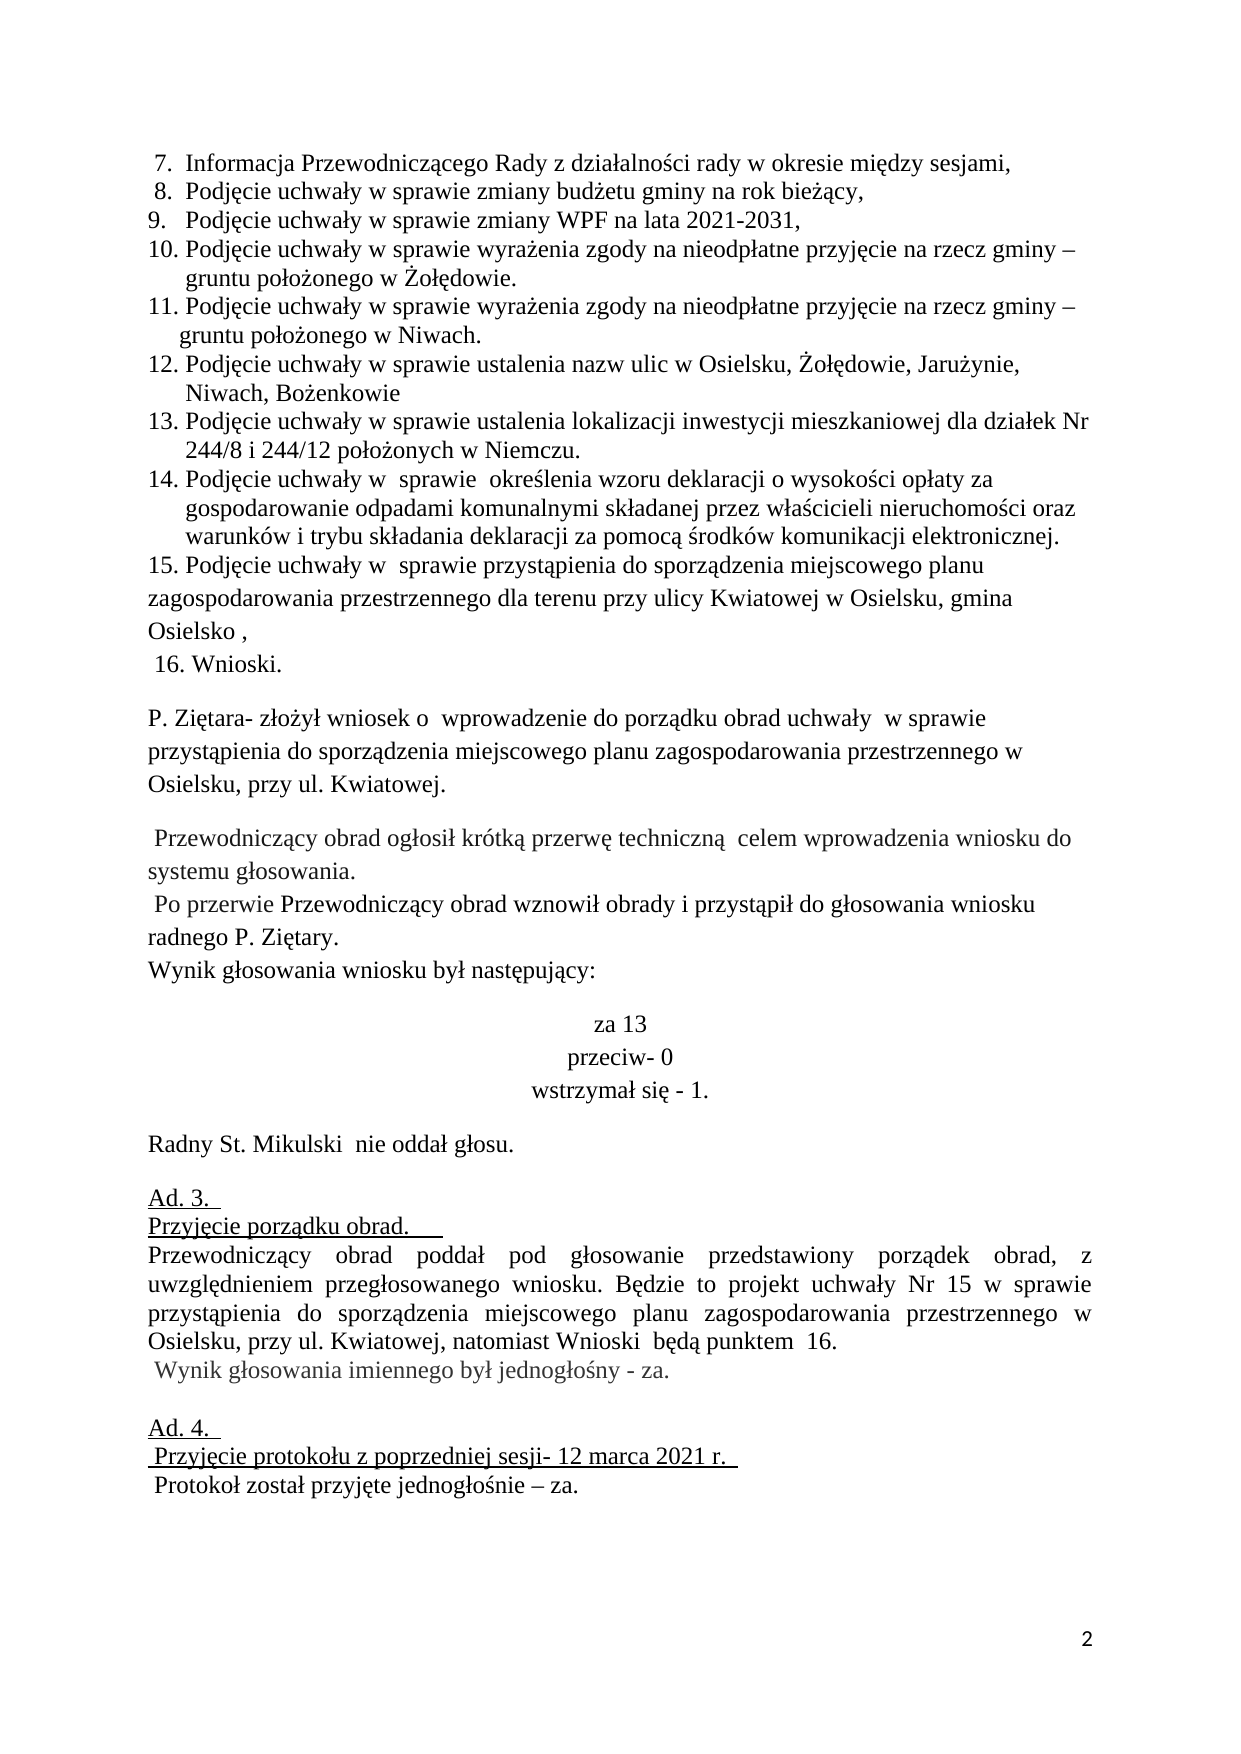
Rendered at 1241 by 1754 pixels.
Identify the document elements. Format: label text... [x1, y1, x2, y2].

text 7. Informacja Przewodniczącego Rady z działalności rady w okresie między sesjami, 8. Podjęcie uchwały w sprawie zmiany budżetu gminy na rok bieżący, 9. Podjęcie uchwały w sprawie zmiany WPF na lata 2021-2031, 10. Podjęcie uchwały w sprawie wyrażenia zgody na nieodpłatne przyjęcie na rzecz gminy – [148, 148, 1093, 263]
text Radny St. Mikulski nie oddał głosu. [148, 1129, 1093, 1157]
text 14. Podjęcie uchwały w sprawie określenia wzoru deklaracji o wysokości opłaty za [148, 464, 1093, 493]
text 244/8 i 244/12 położonych w Niemczu. [148, 435, 1093, 464]
text Niwach, Bożenkowie [148, 378, 1093, 406]
text 15. Podjęcie uchwały w sprawie przystąpienia do sporządzenia miejscowego planu zagospodarowania przestrzennego dla terenu przy ulicy Kwiatowej w Osielsku, gmina Osielsko , 16. Wnioski. [148, 550, 1093, 678]
text P. Ziętara- złożył wniosek o wprowadzenie do porządku obrad uchwały w sprawie przystąpienia do sporządzenia miejscowego planu zagospodarowania przestrzennego w Osielsku, przy ul. Kwiatowej. [148, 703, 1093, 798]
text Ad. 4. Przyjęcie protokołu z poprzedniej sesji- 12 marca 2021 r. Protokoł został przyjęte jednogłośnie – za. [148, 1384, 1093, 1527]
text za 13 przeciw- 0 wstrzymał się - 1. [148, 1009, 1093, 1104]
text gruntu położonego w Niwach. 12. Podjęcie uchwały w sprawie ustalenia nazw ulic w Osielsku, Żołędowie, Jarużynie, [148, 320, 1093, 378]
text Ad. 3. Przyjęcie porządku obrad. Przewodniczący obrad poddał pod głosowanie przedstawiony porządek obrad, z uwzględnieniem przegłosowanego wniosku. Będzie to projekt uchwały Nr 15 w sprawie przystąpienia do sporządzenia miejscowego planu zagospodarowania przestrzennego w Osielsku, przy ul. Kwiatowej, natomiast Wnioski będą punktem 16. [148, 1183, 1093, 1355]
text 11. Podjęcie uchwały w sprawie wyrażenia zgody na nieodpłatne przyjęcie na rzecz gminy – [148, 291, 1093, 320]
text gruntu położonego w Żołędowie. [148, 263, 1093, 291]
text warunków i trybu składania deklaracji za pomocą środków komunikacji elektronicznej. [148, 521, 1093, 550]
text gospodarowanie odpadami komunalnymi składanej przez właścicieli nieruchomości oraz [148, 493, 1093, 521]
text 13. Podjęcie uchwały w sprawie ustalenia lokalizacji inwestycji mieszkaniowej dla działek Nr [148, 406, 1093, 435]
text Wynik głosowania imiennego był jednogłośny - za. [148, 1355, 1093, 1384]
text Przewodniczący obrad ogłosił krótką przerwę techniczną celem wprowadzenia wniosku do systemu głosowania. Po przerwie Przewodniczący obrad wznowił obrady i przystąpił do głosowania wniosku radnego P. Ziętary. Wynik głosowania wniosku był następujący: [148, 823, 1093, 984]
